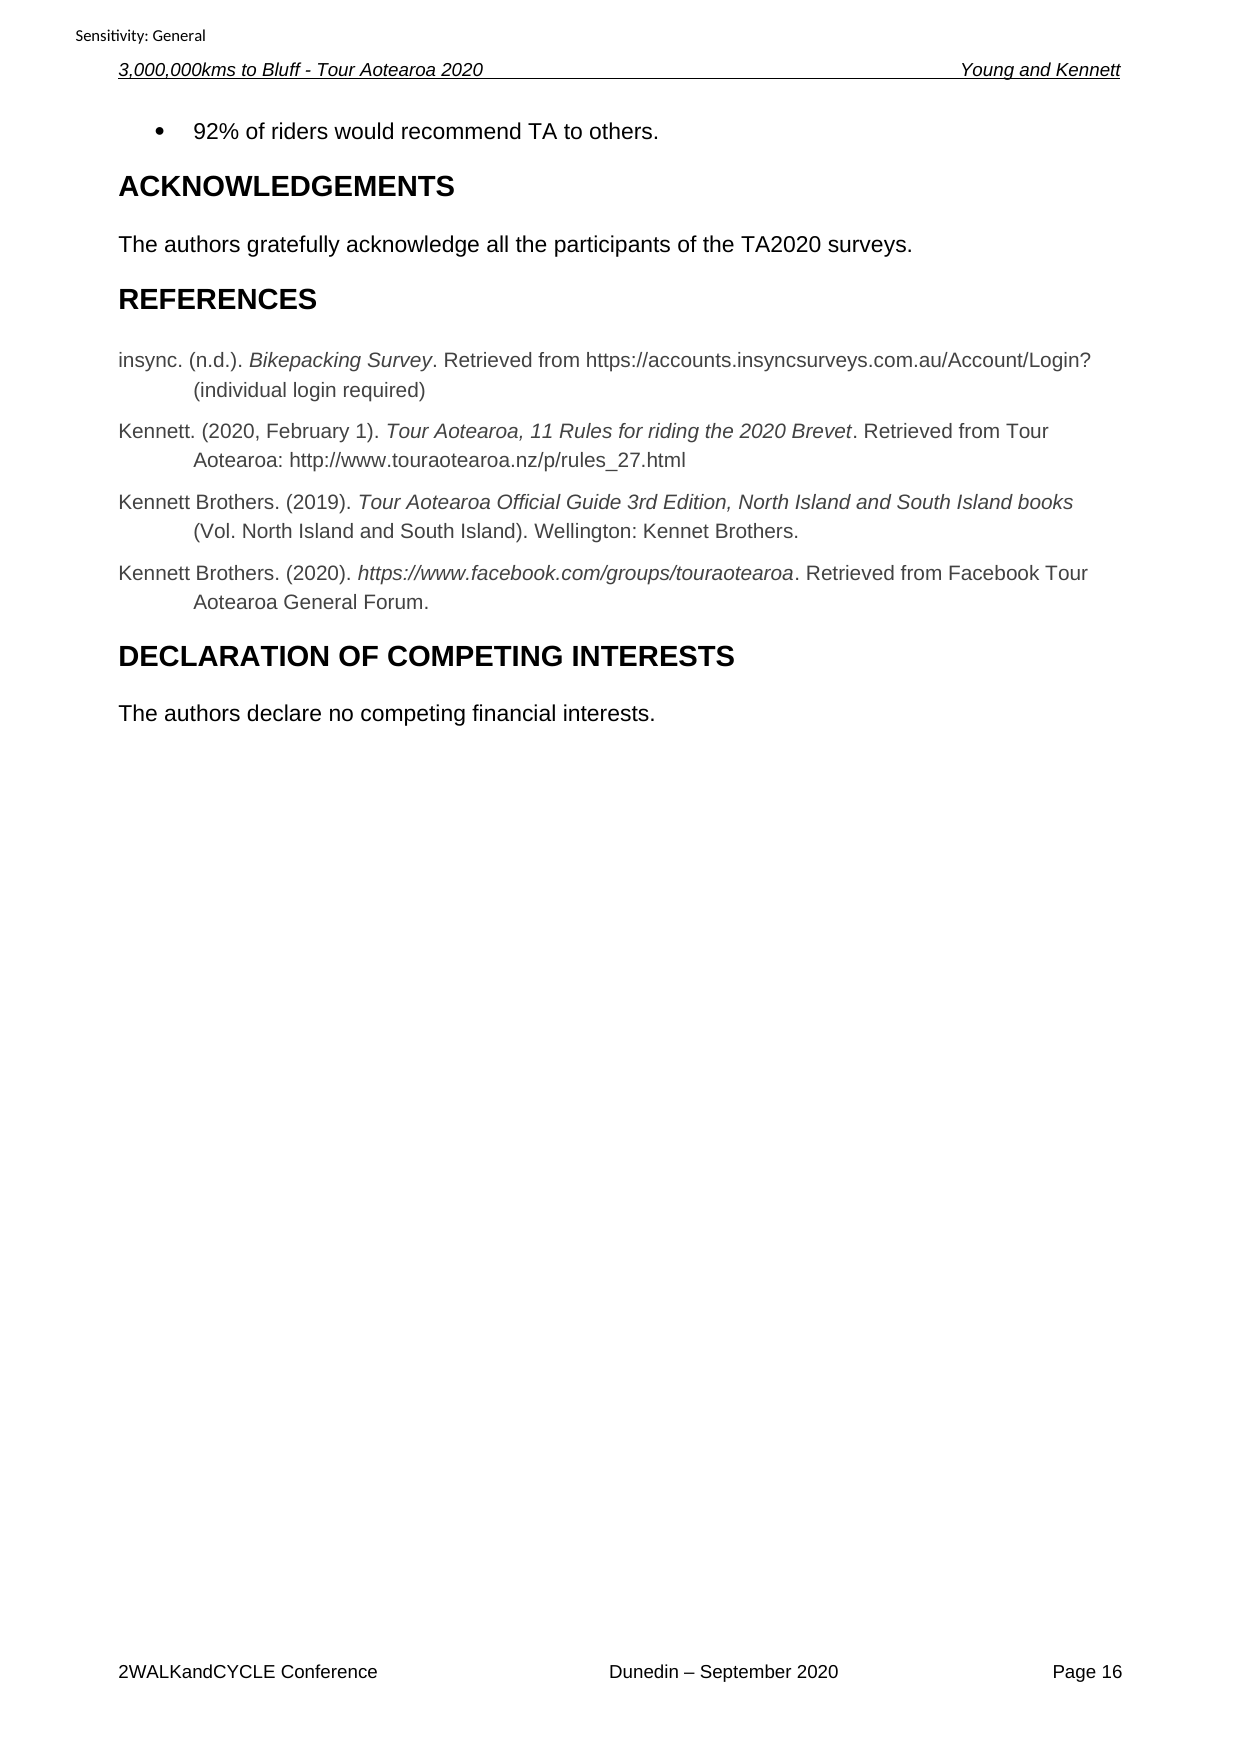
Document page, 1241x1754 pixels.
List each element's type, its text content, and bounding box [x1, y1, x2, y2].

subtitle Acknowledgements [118, 169, 1122, 203]
list 92% of riders would recommend TA to others. [156, 118, 1122, 144]
text The authors declare no competing financial interests. [118, 700, 1122, 726]
text Kennett Brothers. (2019). Tour Aotearoa Official Guide 3rd Edition, North Island and South Island books (Vol. North Island and South Island). Wellington: Kennet Brothers. [118, 485, 1122, 543]
text Kennett. (2020, February 1). Tour Aotearoa, 11 Rules for riding the 2020 Brevet. Retrieved from Tour Aotearoa: http://www.touraotearoa.nz/p/rules_27.html [118, 414, 1122, 472]
text insync. (n.d.). Bikepacking Survey. Retrieved from https://accounts.insyncsurveys.com.au/Account/Login? (individual login required) [118, 343, 1122, 401]
subtitle Declaration of competing interests [118, 639, 1122, 672]
text The authors gratefully acknowledge all the participants of the TA2020 surveys. [118, 231, 1122, 257]
text Kennett Brothers. (2020). https://www.facebook.com/groups/touraotearoa. Retrieved from Facebook Tour Aotearoa General Forum. [118, 556, 1122, 614]
subtitle References [118, 282, 1122, 316]
